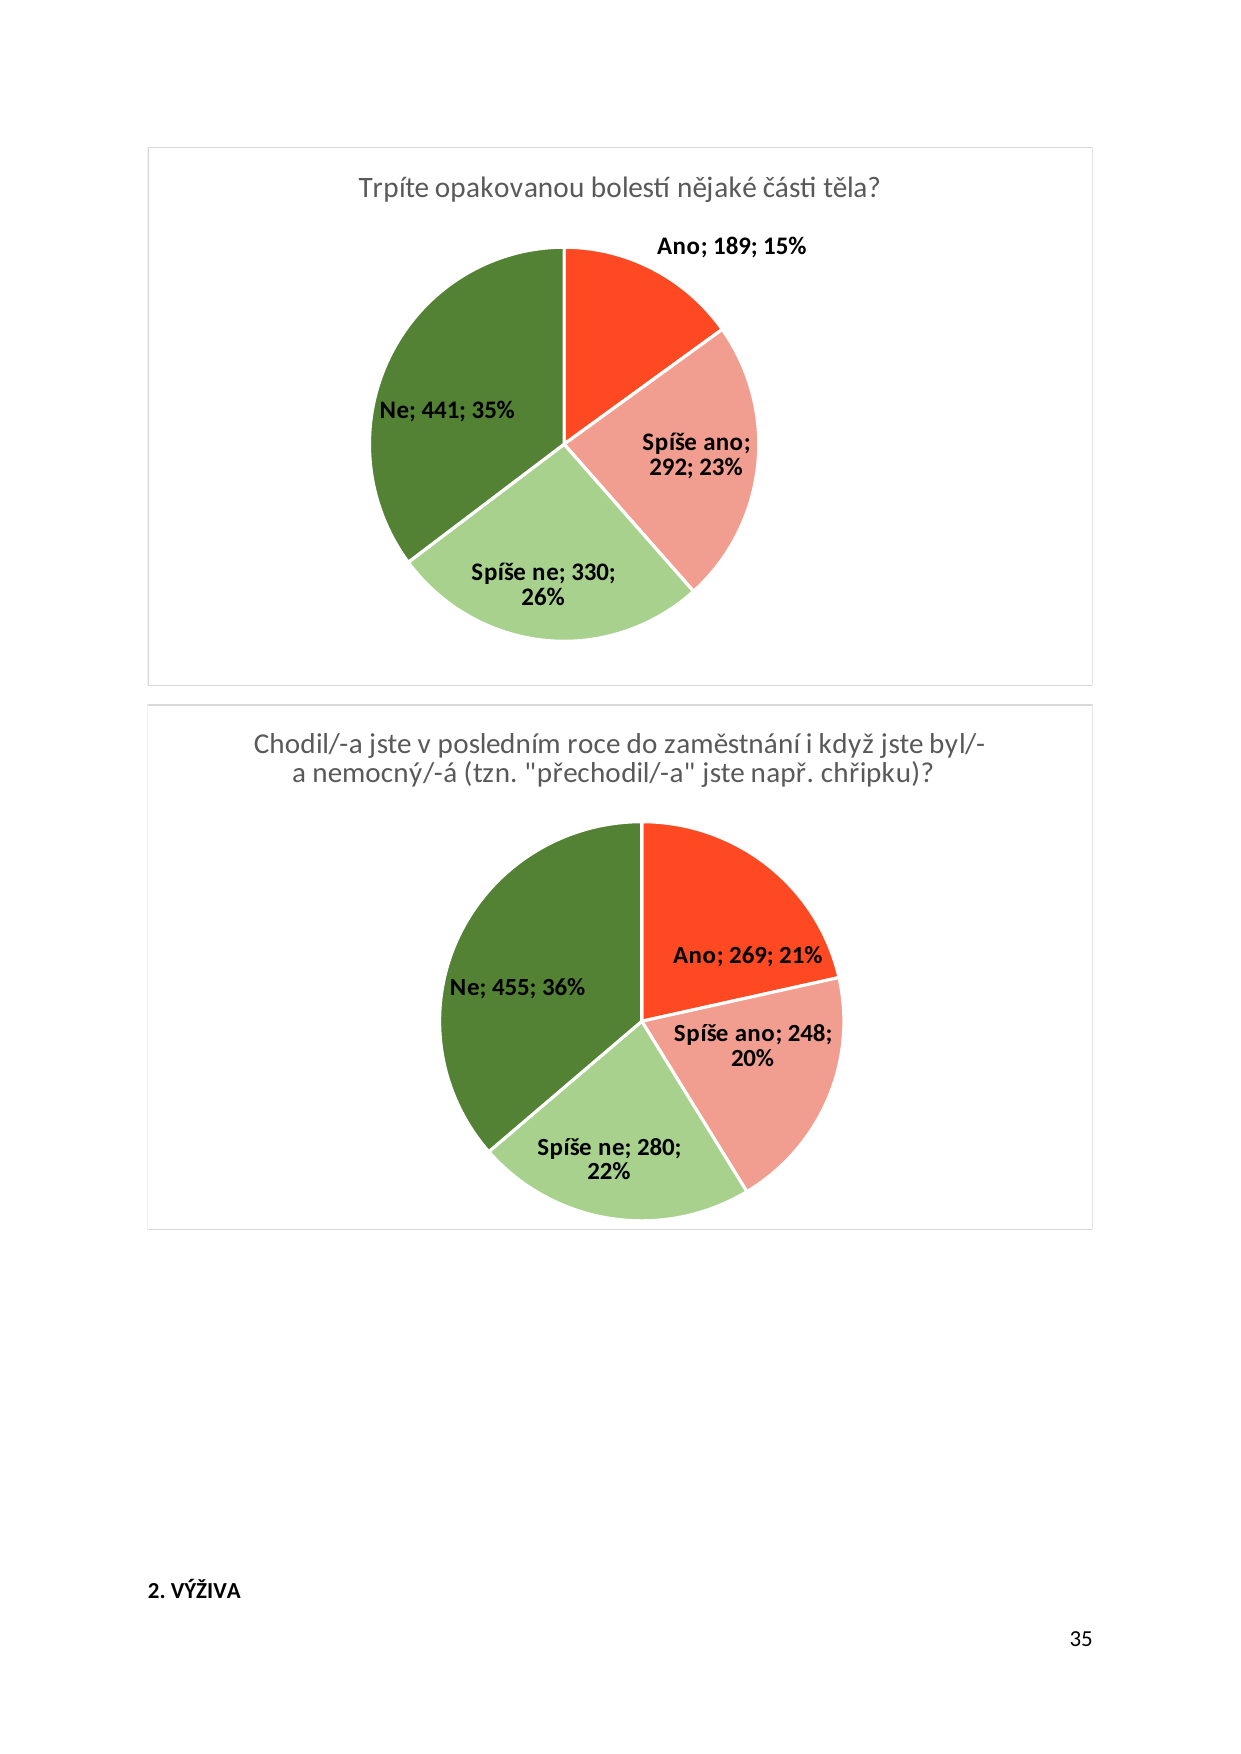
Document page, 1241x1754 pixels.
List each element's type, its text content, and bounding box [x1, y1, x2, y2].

text 2. VÝŽIVA [148, 1576, 1092, 1604]
